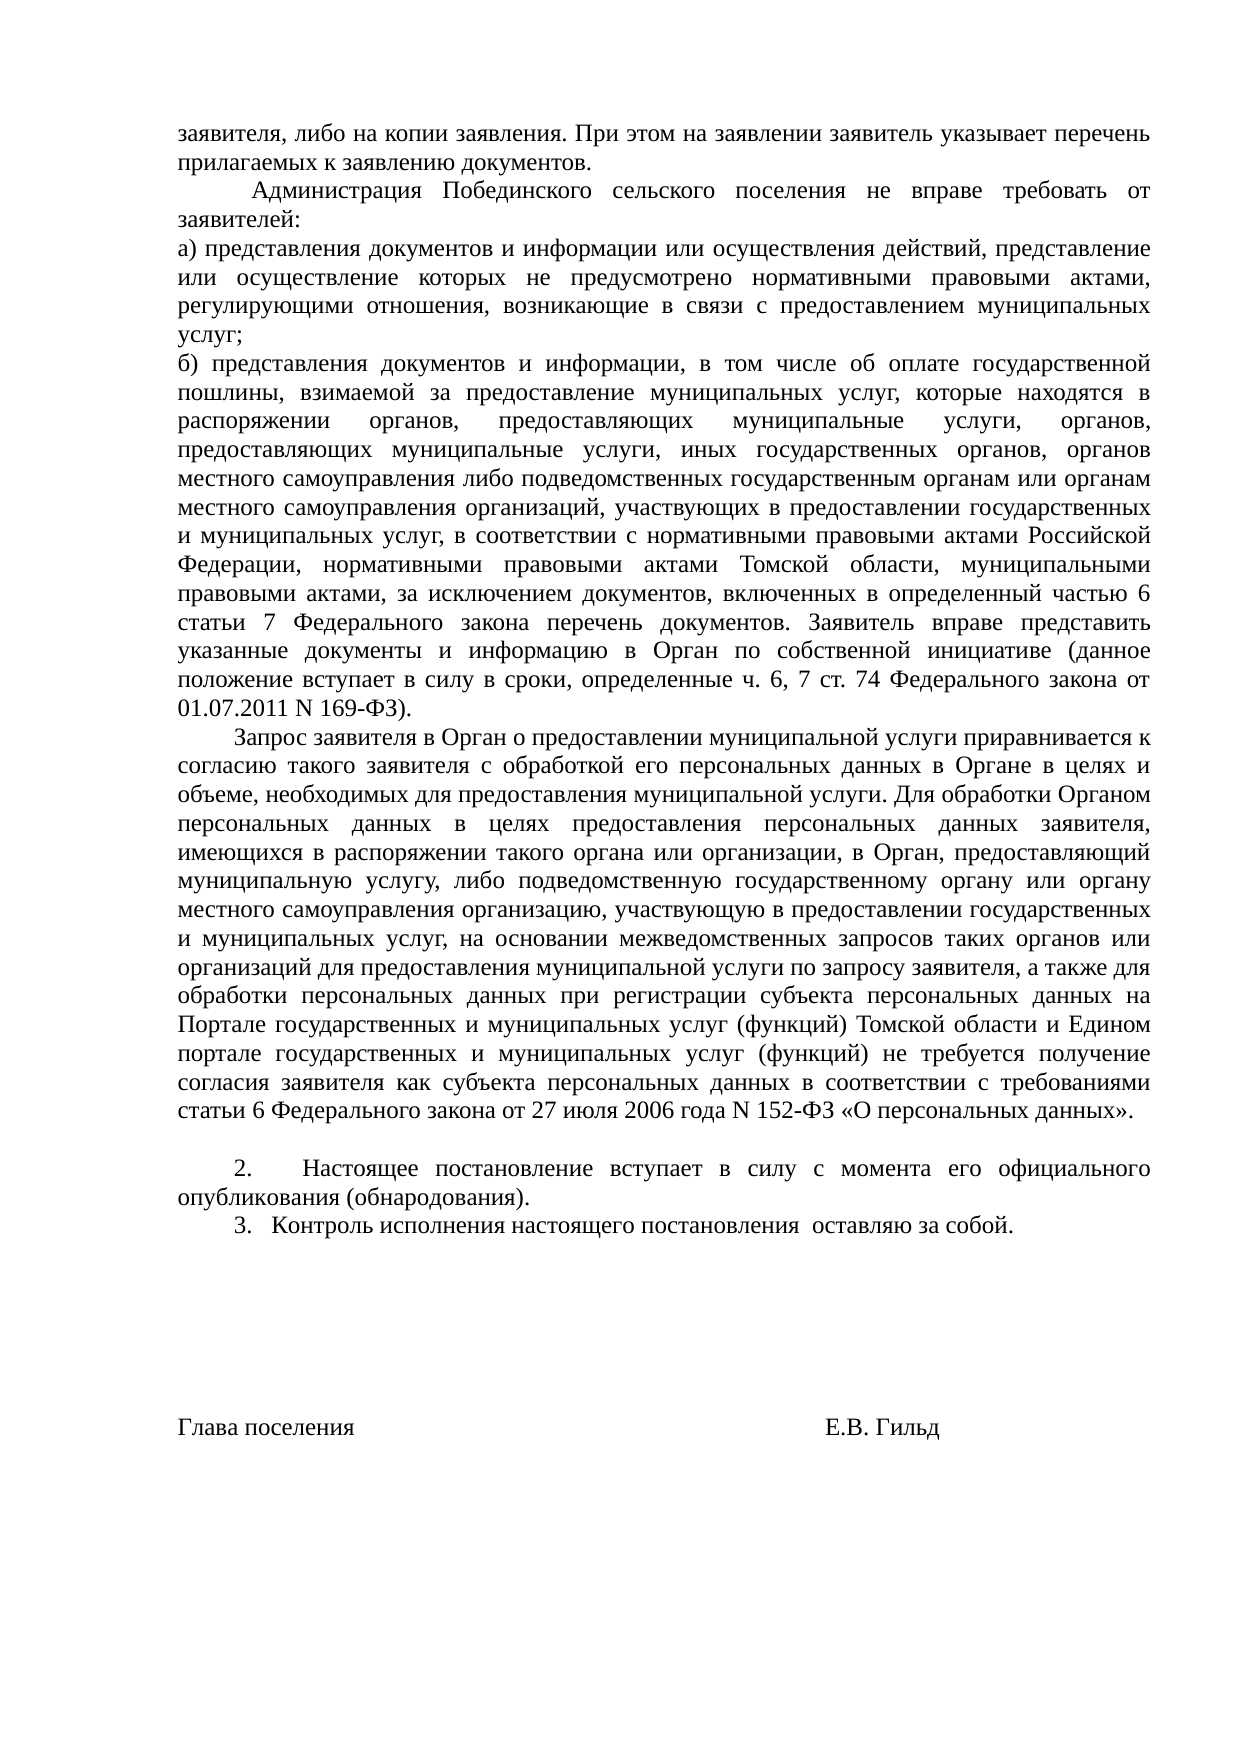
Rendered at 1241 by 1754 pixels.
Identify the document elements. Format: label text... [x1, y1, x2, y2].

text Глава поселения Е.В. Гильд [177, 1412, 1152, 1441]
text Администрация Побединского сельского поселения не вправе требовать от заявителей: [177, 176, 1152, 233]
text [177, 118, 1152, 176]
text б) представления документов и информации, в том числе об оплате государственной пошлины, взимаемой за предоставление муниципальных услуг, которые находятся в распоряжении органов, предоставляющих муниципальные услуги, органов, предоставляющих муниципальные услуги, иных государственных органов, органов местного самоуправления либо подведомственных государственным органам или органам местного самоуправления организаций, участвующих в предоставлении государственных и муниципальных услуг, в соответствии с нормативными правовыми актами Российской Федерации, нормативными правовыми актами Томской области, муниципальными правовыми актами, за исключением документов, включенных в определенный частью 6 статьи 7 Федерального закона перечень документов. Заявитель вправе представить указанные документы и информацию в Орган по собственной инициативе (данное положение вступает в силу в сроки, определенные ч. 6, 7 ст. 74 Федерального закона от 01.07.2011 N 169-ФЗ). [177, 348, 1152, 722]
text 3. Контроль исполнения настоящего постановления оставляю за собой. [177, 1211, 1152, 1239]
text 2. Настоящее постановление вступает в силу с момента его официального опубликования (обнародования). [177, 1153, 1152, 1211]
text Запрос заявителя в Орган о предоставлении муниципальной услуги приравнивается к согласию такого заявителя с обработкой его персональных данных в Органе в целях и объеме, необходимых для предоставления муниципальной услуги. Для обработки Органом персональных данных в целях предоставления персональных данных заявителя, имеющихся в распоряжении такого органа или организации, в Орган, предоставляющий муниципальную услугу, либо подведомственную государственному органу или органу местного самоуправления организацию, участвующую в предоставлении государственных и муниципальных услуг, на основании межведомственных запросов таких органов или организаций для предоставления муниципальной услуги по запросу заявителя, а также для обработки персональных данных при регистрации субъекта персональных данных на Портале государственных и муниципальных услуг (функций) Томской области и Едином портале государственных и муниципальных услуг (функций) не требуется получение согласия заявителя как субъекта персональных данных в соответствии с требованиями статьи 6 Федерального закона от 27 июля 2006 года N 152-ФЗ «О персональных данных». [177, 722, 1152, 1124]
text а) представления документов и информации или осуществления действий, представление или осуществление которых не предусмотрено нормативными правовыми актами, регулирующими отношения, возникающие в связи с предоставлением муниципальных услуг; [177, 233, 1152, 348]
